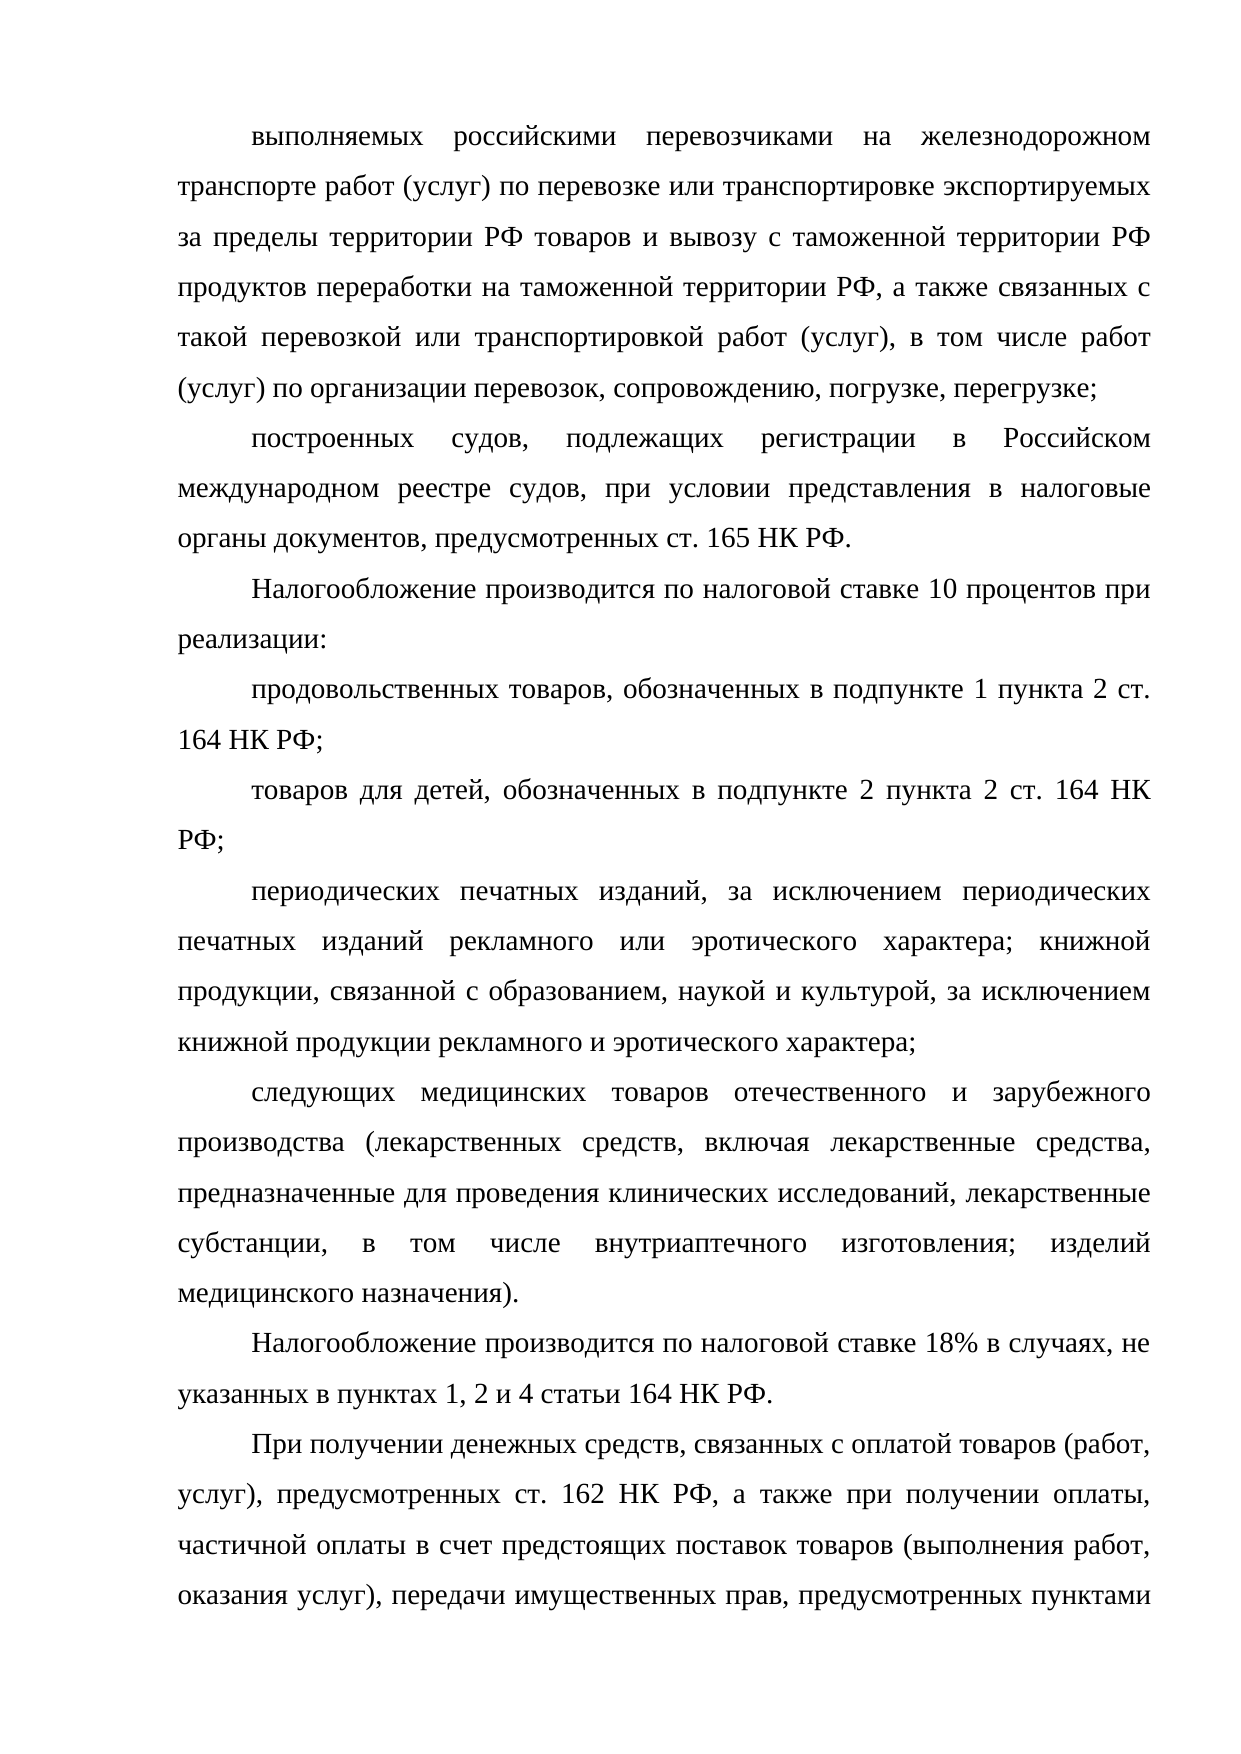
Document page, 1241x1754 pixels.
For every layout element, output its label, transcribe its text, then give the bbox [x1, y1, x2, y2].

text товаров для детей, обозначенных в подпункте 2 пункта 2 ст. 164 НК РФ; [177, 772, 1152, 856]
text продовольственных товаров, обозначенных в подпункте 1 пункта 2 ст. 164 НК РФ; [177, 672, 1152, 755]
text Налогообложение производится по налоговой ставке 18% в случаях, не указанных в пунктах 1, 2 и 4 статьи 164 НК РФ. [177, 1326, 1152, 1409]
text выполняемых российскими перевозчиками на железнодорожном транспорте работ (услуг) по перевозке или транспортировке экспортируемых за пределы территории РФ товаров и вывозу с таможенной территории РФ продуктов переработки на таможенной территории РФ, а также связанных с такой перевозкой или транспортировкой работ (услуг), в том числе работ (услуг) по организации перевозок, сопровождению, погрузке, перегрузке; [177, 118, 1152, 403]
text построенных судов, подлежащих регистрации в Российском международном реестре судов, при условии представления в налоговые органы документов, предусмотренных ст. 165 НК РФ. [177, 420, 1152, 554]
text следующих медицинских товаров отечественного и зарубежного производства (лекарственных средств, включая лекарственные средства, предназначенные для проведения клинических исследований, лекарственные субстанции, в том числе внутриаптечного изготовления; изделий медицинского назначения). [177, 1074, 1152, 1309]
text Налогообложение производится по налоговой ставке 10 процентов при реализации: [177, 571, 1152, 655]
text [177, 1426, 1152, 1611]
text периодических печатных изданий, за исключением периодических печатных изданий рекламного или эротического характера; книжной продукции, связанной с образованием, наукой и культурой, за исключением книжной продукции рекламного и эротического характера; [177, 873, 1152, 1057]
